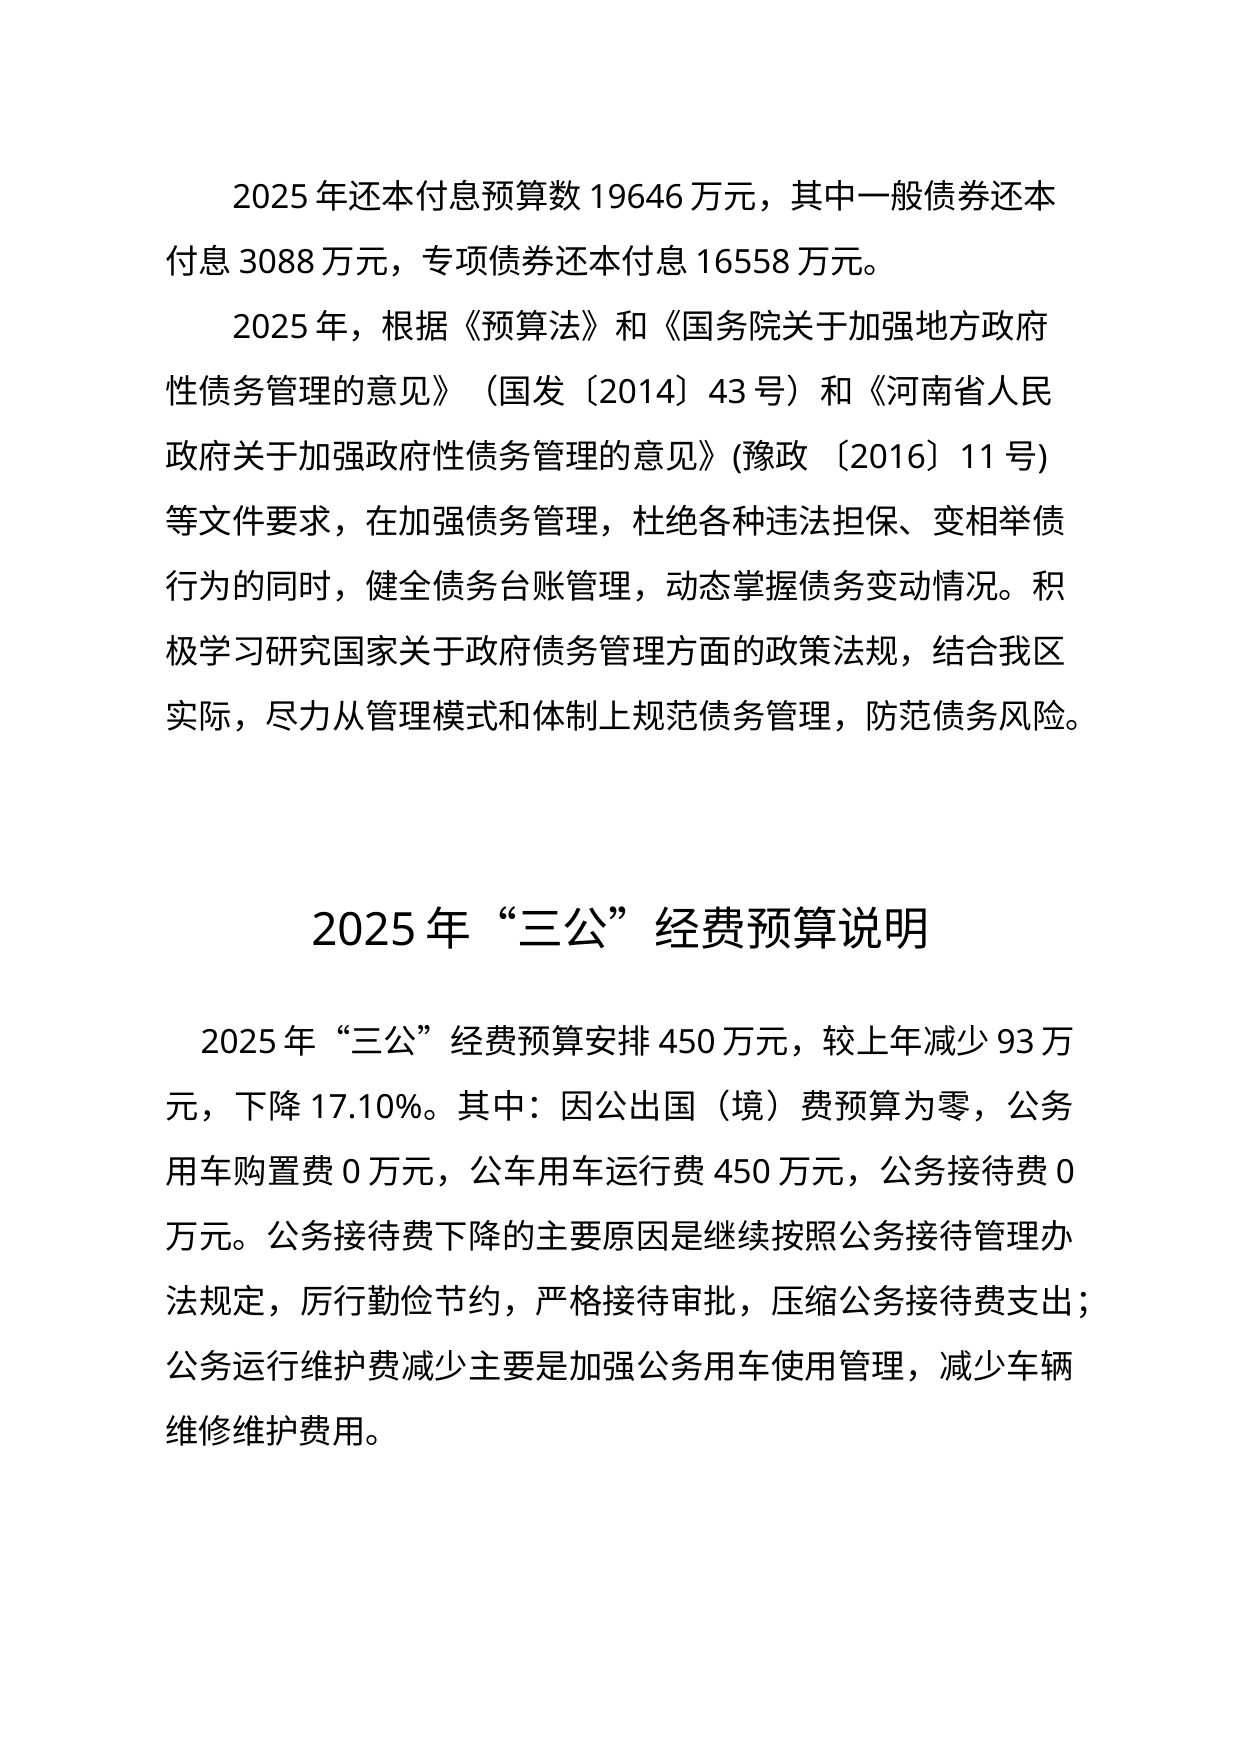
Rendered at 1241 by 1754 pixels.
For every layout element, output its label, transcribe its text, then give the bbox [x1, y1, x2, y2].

text 2025年还本付息预算数19646万元，其中一般债券还本付息3088万元，专项债券还本付息16558万元。 [165, 162, 1075, 292]
text 2025年，根据《预算法》和《国务院关于加强地方政府性债务管理的意见》（国发〔2014〕43号）和《河南省人民政府关于加强政府性债务管理的意见》(豫政 〔2016〕11号)等文件要求，在加强债务管理，杜绝各种违法担保、变相举债行为的同时，健全债务台账管理，动态掌握债务变动情况。积极学习研究国家关于政府债务管理方面的政策法规，结合我区实际，尽力从管理模式和体制上规范债务管理，防范债务风险。 [165, 292, 1075, 747]
text 2025年“三公”经费预算安排450万元，较上年减少93万元，下降17.10%。其中：因公出国（境）费预算为零，公务用车购置费0万元，公车用车运行费450万元，公务接待费0万元。公务接待费下降的主要原因是继续按照公务接待管理办法规定，厉行勤俭节约，严格接待审批，压缩公务接待费支出；公务运行维护费减少主要是加强公务用车使用管理，减少车辆维修维护费用。 [165, 1007, 1075, 1462]
text 2025年“三公”经费预算说明 [165, 877, 1075, 974]
